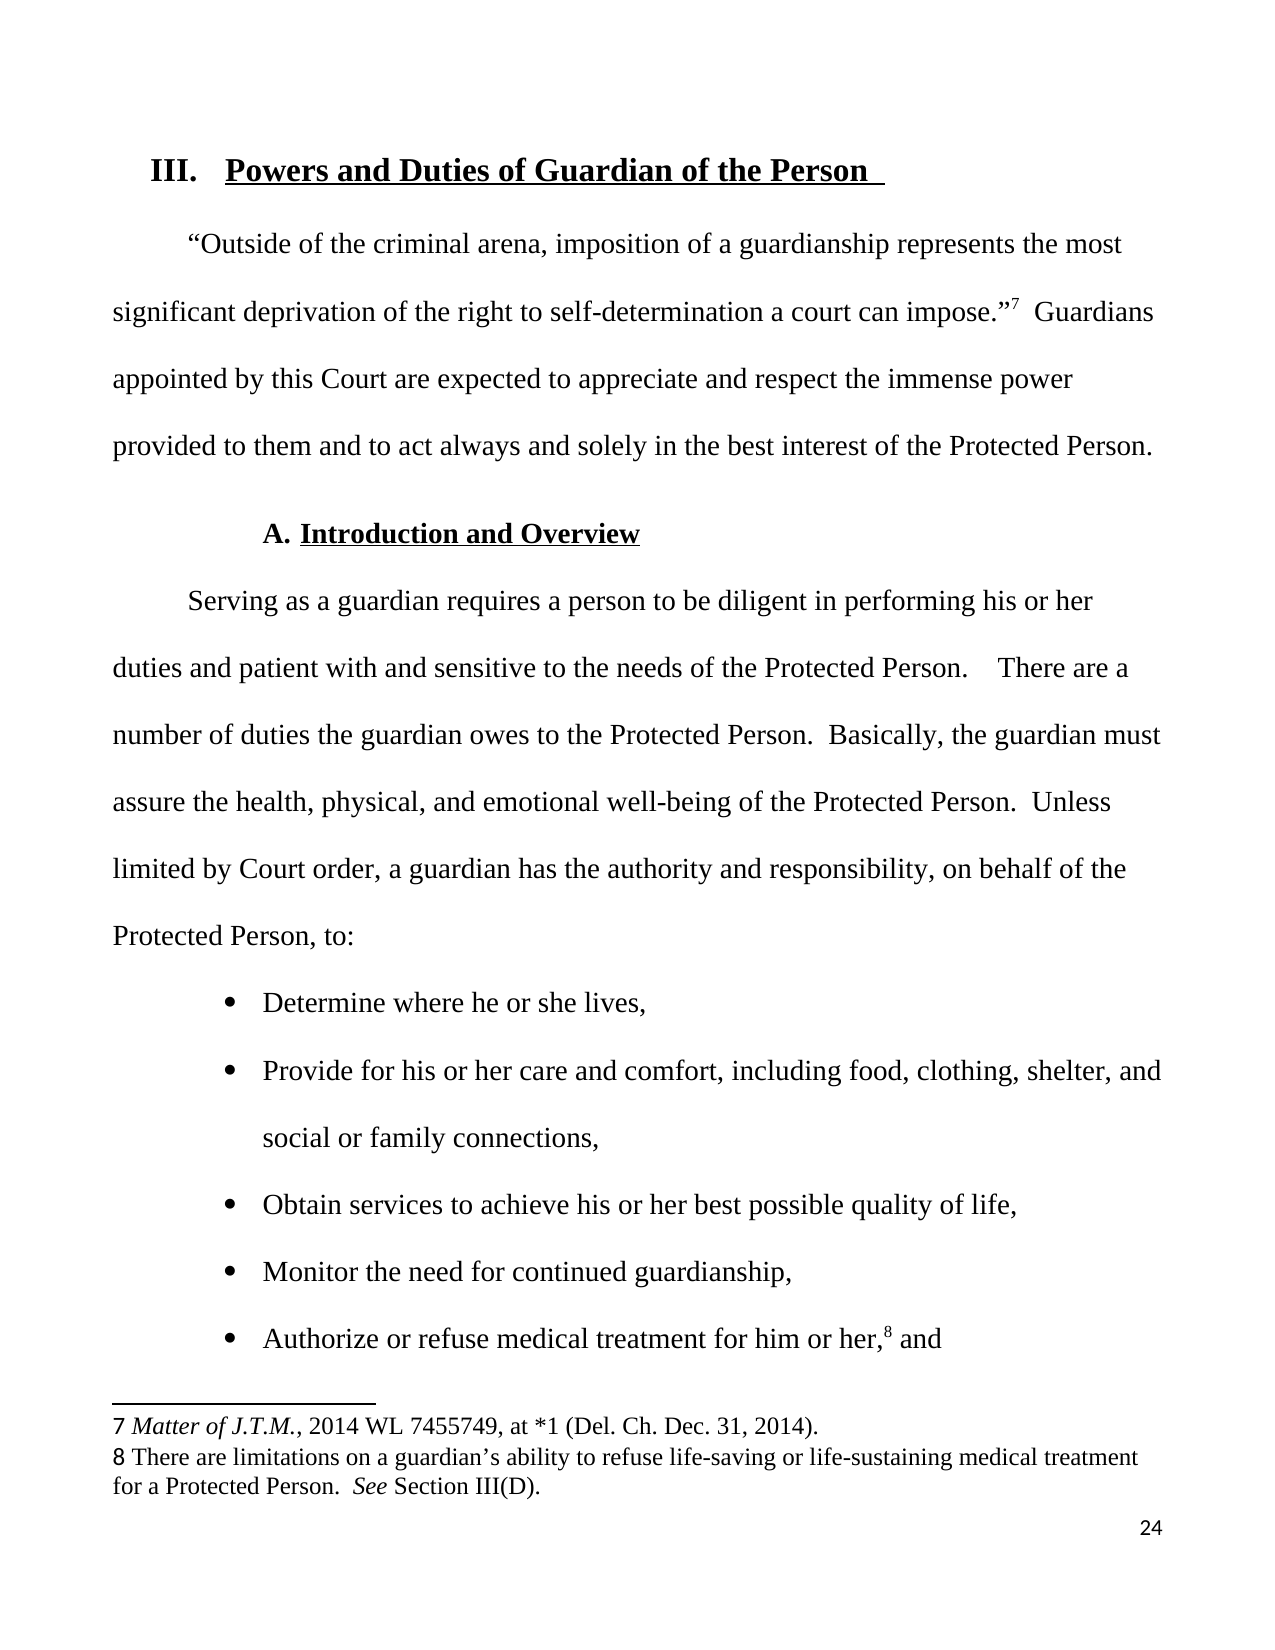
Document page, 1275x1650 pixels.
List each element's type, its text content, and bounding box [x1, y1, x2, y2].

subtitle Powers and Duties of Guardian of the Person [150, 150, 1162, 188]
text Serving as a guardian requires a person to be diligent in performing his or her duties and patient with and sensitive to the needs of the Protected Person. There are a number of duties the guardian owes to the Protected Person. Basically, the guardian must assure the health, physical, and emotional well-being of the Protected Person. Unless limited by Court order, a guardian has the authority and responsibility, on behalf of the Protected Person, to: [112, 583, 1162, 952]
subtitle Introduction and Overview [262, 516, 1162, 549]
list Authorize or refuse medical treatment for him or her, and [225, 1322, 1162, 1355]
list Provide for his or her care and comfort, including food, clothing, shelter, and social or family connections, [225, 1053, 1162, 1153]
list Obtain services to achieve his or her best possible quality of life, [225, 1187, 1162, 1221]
list Determine where he or she lives, [225, 985, 1162, 1019]
text “Outside of the criminal arena, imposition of a guardianship represents the most significant deprivation of the right to self-determination a court can impose.” Guardians appointed by this Court are expected to appreciate and respect the immense power provided to them and to act always and solely in the best interest of the Protected Person. [112, 227, 1162, 461]
list Monitor the need for continued guardianship, [225, 1254, 1162, 1288]
